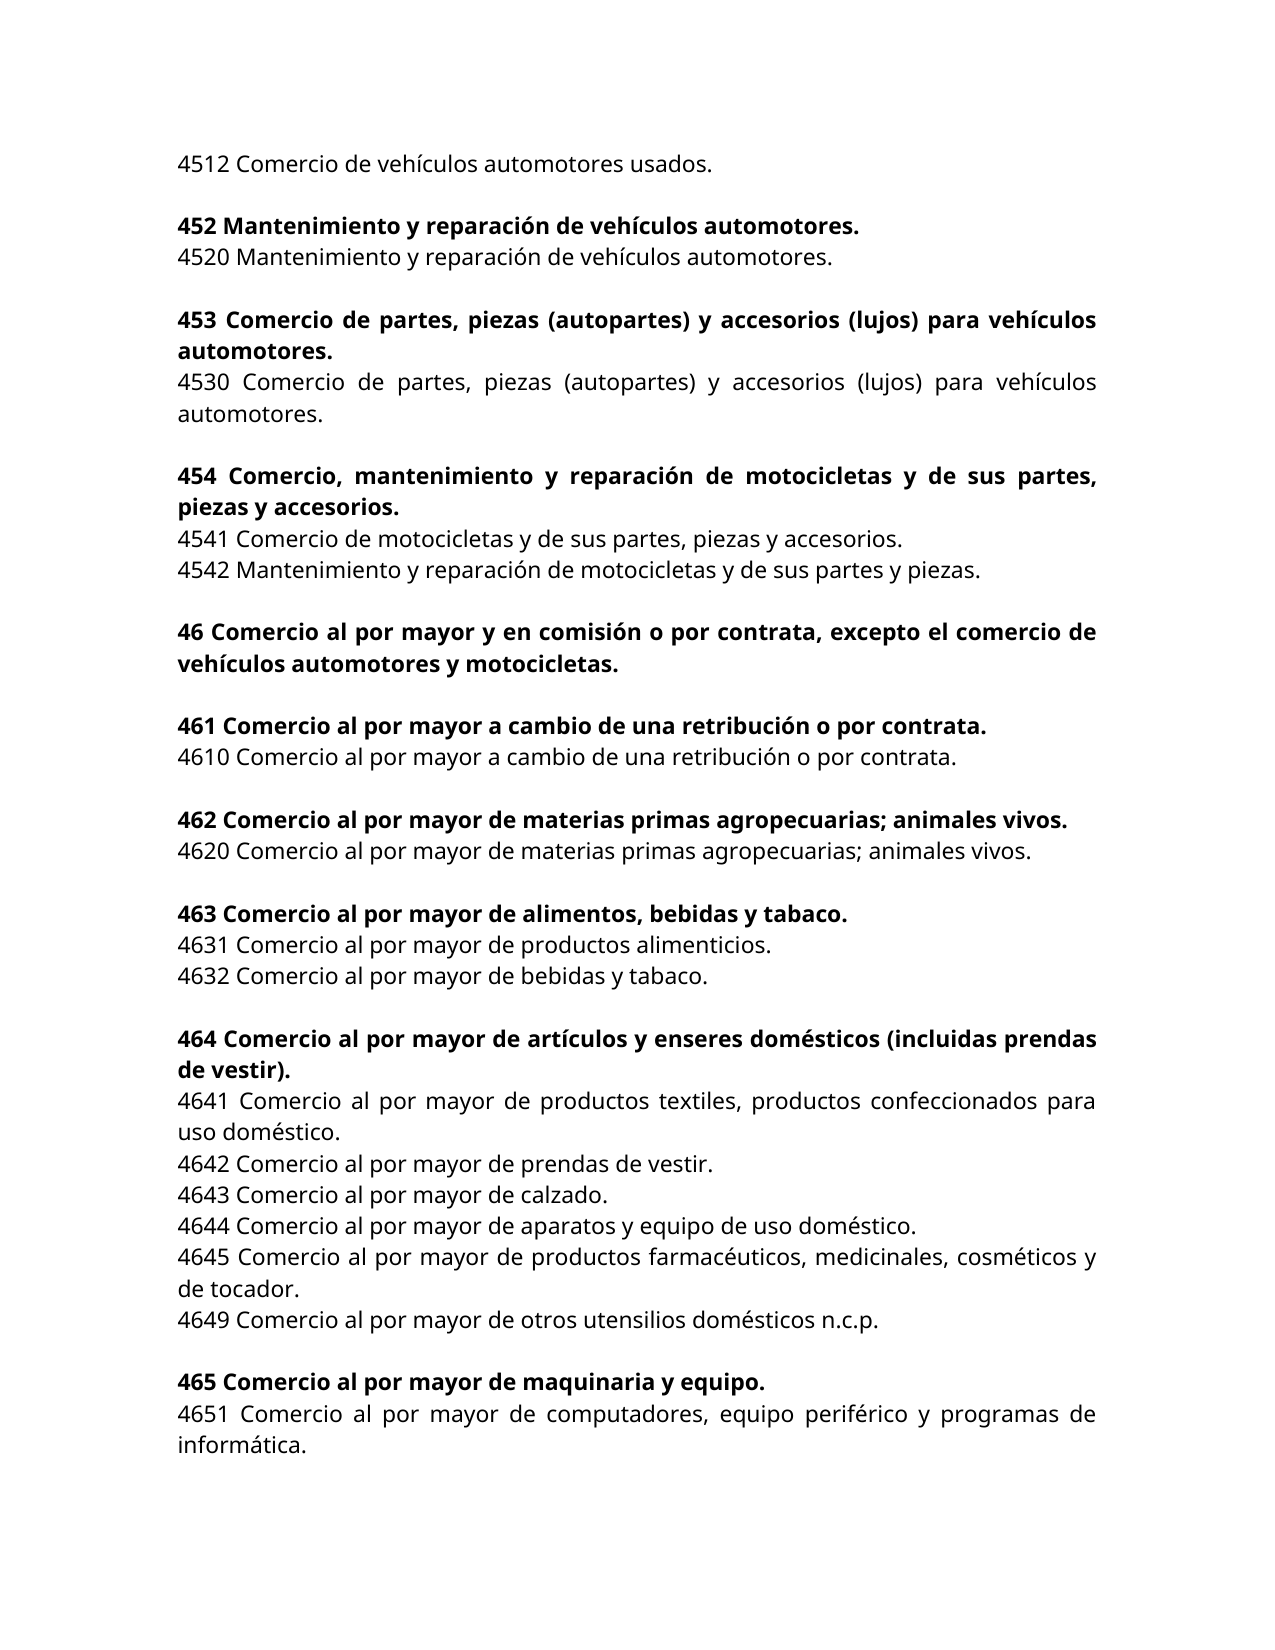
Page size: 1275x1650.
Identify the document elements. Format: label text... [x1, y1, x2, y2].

text 4610 Comercio al por mayor a cambio de una retribución o por contrata. [177, 741, 1098, 773]
text 4520 Mantenimiento y reparación de vehículos automotores. [177, 241, 1098, 273]
text 463 Comercio al por mayor de alimentos, bebidas y tabaco. [177, 898, 1098, 929]
text 4632 Comercio al por mayor de bebidas y tabaco. [177, 960, 1098, 991]
text 4530 Comercio de partes, piezas (autopartes) y accesorios (lujos) para vehículos automotores. [177, 366, 1098, 429]
text 4641 Comercio al por mayor de productos textiles, productos confeccionados para uso doméstico. [177, 1085, 1098, 1148]
text 465 Comercio al por mayor de maquinaria y equipo. [177, 1366, 1098, 1398]
text 4651 Comercio al por mayor de computadores, equipo periférico y programas de informática. [177, 1398, 1098, 1460]
text 4642 Comercio al por mayor de prendas de vestir. [177, 1148, 1098, 1179]
text 461 Comercio al por mayor a cambio de una retribución o por contrata. [177, 710, 1098, 741]
text 4643 Comercio al por mayor de calzado. [177, 1179, 1098, 1210]
text 454 Comercio, mantenimiento y reparación de motocicletas y de sus partes, piezas y accesorios. [177, 460, 1098, 523]
text 4542 Mantenimiento y reparación de motocicletas y de sus partes y piezas. [177, 554, 1098, 585]
text 452 Mantenimiento y reparación de vehículos automotores. [177, 210, 1098, 241]
text 4645 Comercio al por mayor de productos farmacéuticos, medicinales, cosméticos y de tocador. [177, 1241, 1098, 1304]
text 4631 Comercio al por mayor de productos alimenticios. [177, 929, 1098, 960]
text 4512 Comercio de vehículos automotores usados. [177, 148, 1098, 179]
text 4649 Comercio al por mayor de otros utensilios domésticos n.c.p. [177, 1304, 1098, 1335]
text 464 Comercio al por mayor de artículos y enseres domésticos (incluidas prendas de vestir). [177, 1023, 1098, 1085]
text 4644 Comercio al por mayor de aparatos y equipo de uso doméstico. [177, 1210, 1098, 1241]
text 462 Comercio al por mayor de materias primas agropecuarias; animales vivos. [177, 804, 1098, 835]
text 46 Comercio al por mayor y en comisión o por contrata, excepto el comercio de vehículos automotores y motocicletas. [177, 616, 1098, 679]
text 4541 Comercio de motocicletas y de sus partes, piezas y accesorios. [177, 523, 1098, 554]
text 453 Comercio de partes, piezas (autopartes) y accesorios (lujos) para vehículos automotores. [177, 304, 1098, 366]
text 4620 Comercio al por mayor de materias primas agropecuarias; animales vivos. [177, 835, 1098, 866]
